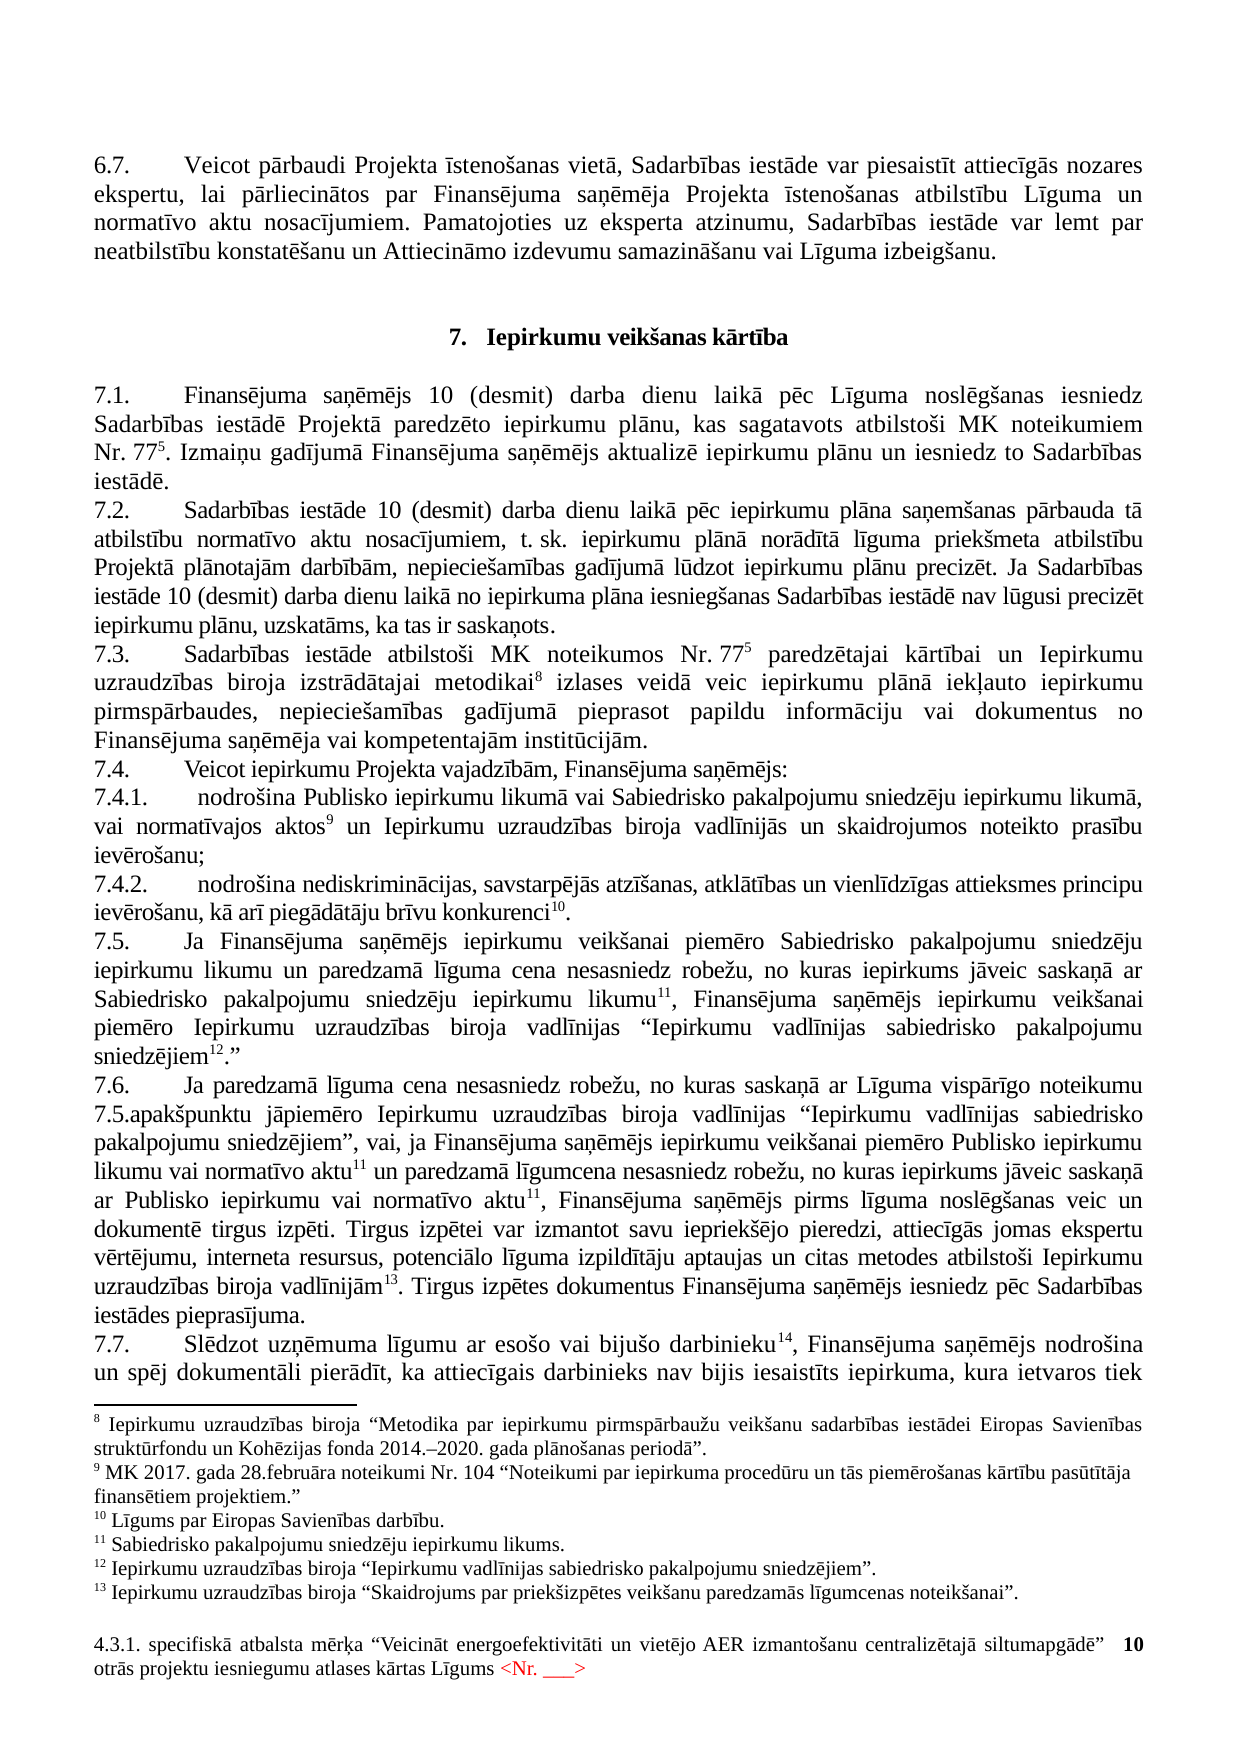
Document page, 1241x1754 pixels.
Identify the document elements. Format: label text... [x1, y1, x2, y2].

list Veicot iepirkumu Projekta vajadzībām, Finansējuma saņēmējs: [94, 754, 1144, 782]
list Sadarbības iestāde 10 (desmit) darba dienu laikā pēc iepirkumu plāna saņemšanas pārbauda tā atbilstību normatīvo aktu nosacījumiem, t. sk. iepirkumu plānā norādītā līguma priekšmeta atbilstību Projektā plānotajām darbībām, nepieciešamības gadījumā lūdzot iepirkumu plānu precizēt. Ja Sadarbības iestāde 10 (desmit) darba dienu laikā no iepirkuma plāna iesniegšanas Sadarbības iestādē nav lūgusi precizēt iepirkumu plānu, uzskatāms, ka tas ir saskaņots. [94, 495, 1144, 639]
list Iepirkumu veikšanas kārtība [94, 322, 1144, 351]
list Veicot pārbaudi Projekta īstenošanas vietā, Sadarbības iestāde var piesaistīt attiecīgās nozares ekspertu, lai pārliecinātos par Finansējuma saņēmēja Projekta īstenošanas atbilstību Līguma un normatīvo aktu nosacījumiem. Pamatojoties uz eksperta atzinumu, Sadarbības iestāde var lemt par neatbilstību konstatēšanu un Attiecināmo izdevumu samazināšanu vai Līguma izbeigšanu. [94, 150, 1144, 265]
list Ja paredzamā līguma cena nesasniedz robežu, no kuras saskaņā ar Līguma vispārīgo noteikumu 7.5.apakšpunktu jāpiemēro Iepirkumu uzraudzības biroja vadlīnijas “Iepirkumu vadlīnijas sabiedrisko pakalpojumu sniedzējiem”, vai, ja Finansējuma saņēmējs iepirkumu veikšanai piemēro Publisko iepirkumu likumu vai normatīvo aktu11 un paredzamā līgumcena nesasniedz robežu, no kuras iepirkums jāveic saskaņā ar Publisko iepirkumu vai normatīvo aktu11, Finansējuma saņēmējs pirms līguma noslēgšanas veic un dokumentē tirgus izpēti. Tirgus izpētei var izmantot savu iepriekšējo pieredzi, attiecīgās jomas ekspertu vērtējumu, interneta resursus, potenciālo līguma izpildītāju aptaujas un citas metodes atbilstoši Iepirkumu uzraudzības biroja vadlīnijām. Tirgus izpētes dokumentus Finansējuma saņēmējs iesniedz pēc Sadarbības iestādes pieprasījuma. [94, 1070, 1144, 1329]
list Finansējuma saņēmējs 10 (desmit) darba dienu laikā pēc Līguma noslēgšanas iesniedz Sadarbības iestādē Projektā paredzēto iepirkumu plānu, kas sagatavots atbilstoši MK noteikumiem Nr. 775. Izmaiņu gadījumā Finansējuma saņēmējs aktualizē iepirkumu plānu un iesniedz to Sadarbības iestādē. [94, 380, 1144, 495]
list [94, 1329, 1144, 1386]
list Ja Finansējuma saņēmējs iepirkumu veikšanai piemēro Sabiedrisko pakalpojumu sniedzēju iepirkumu likumu un paredzamā līguma cena nesasniedz robežu, no kuras iepirkums jāveic saskaņā ar Sabiedrisko pakalpojumu sniedzēju iepirkumu likumu, Finansējuma saņēmējs iepirkumu veikšanai piemēro Iepirkumu uzraudzības biroja vadlīnijas “Iepirkumu vadlīnijas sabiedrisko pakalpojumu sniedzējiem.” [94, 926, 1144, 1070]
list nodrošina Publisko iepirkumu likumā vai Sabiedrisko pakalpojumu sniedzēju iepirkumu likumā, vai normatīvajos aktos un Iepirkumu uzraudzības biroja vadlīnijās un skaidrojumos noteikto prasību ievērošanu; [94, 782, 1144, 869]
list Sadarbības iestāde atbilstoši MK noteikumos Nr. 775 paredzētajai kārtībai un Iepirkumu uzraudzības biroja izstrādātajai metodikai izlases veidā veic iepirkumu plānā iekļauto iepirkumu pirmspārbaudes, nepieciešamības gadījumā pieprasot papildu informāciju vai dokumentus no Finansējuma saņēmēja vai kompetentajām institūcijām. [94, 639, 1144, 754]
list nodrošina nediskriminācijas, savstarpējās atzīšanas, atklātības un vienlīdzīgas attieksmes principu ievērošanu, kā arī piegādātāju brīvu konkurenci. [94, 869, 1144, 926]
